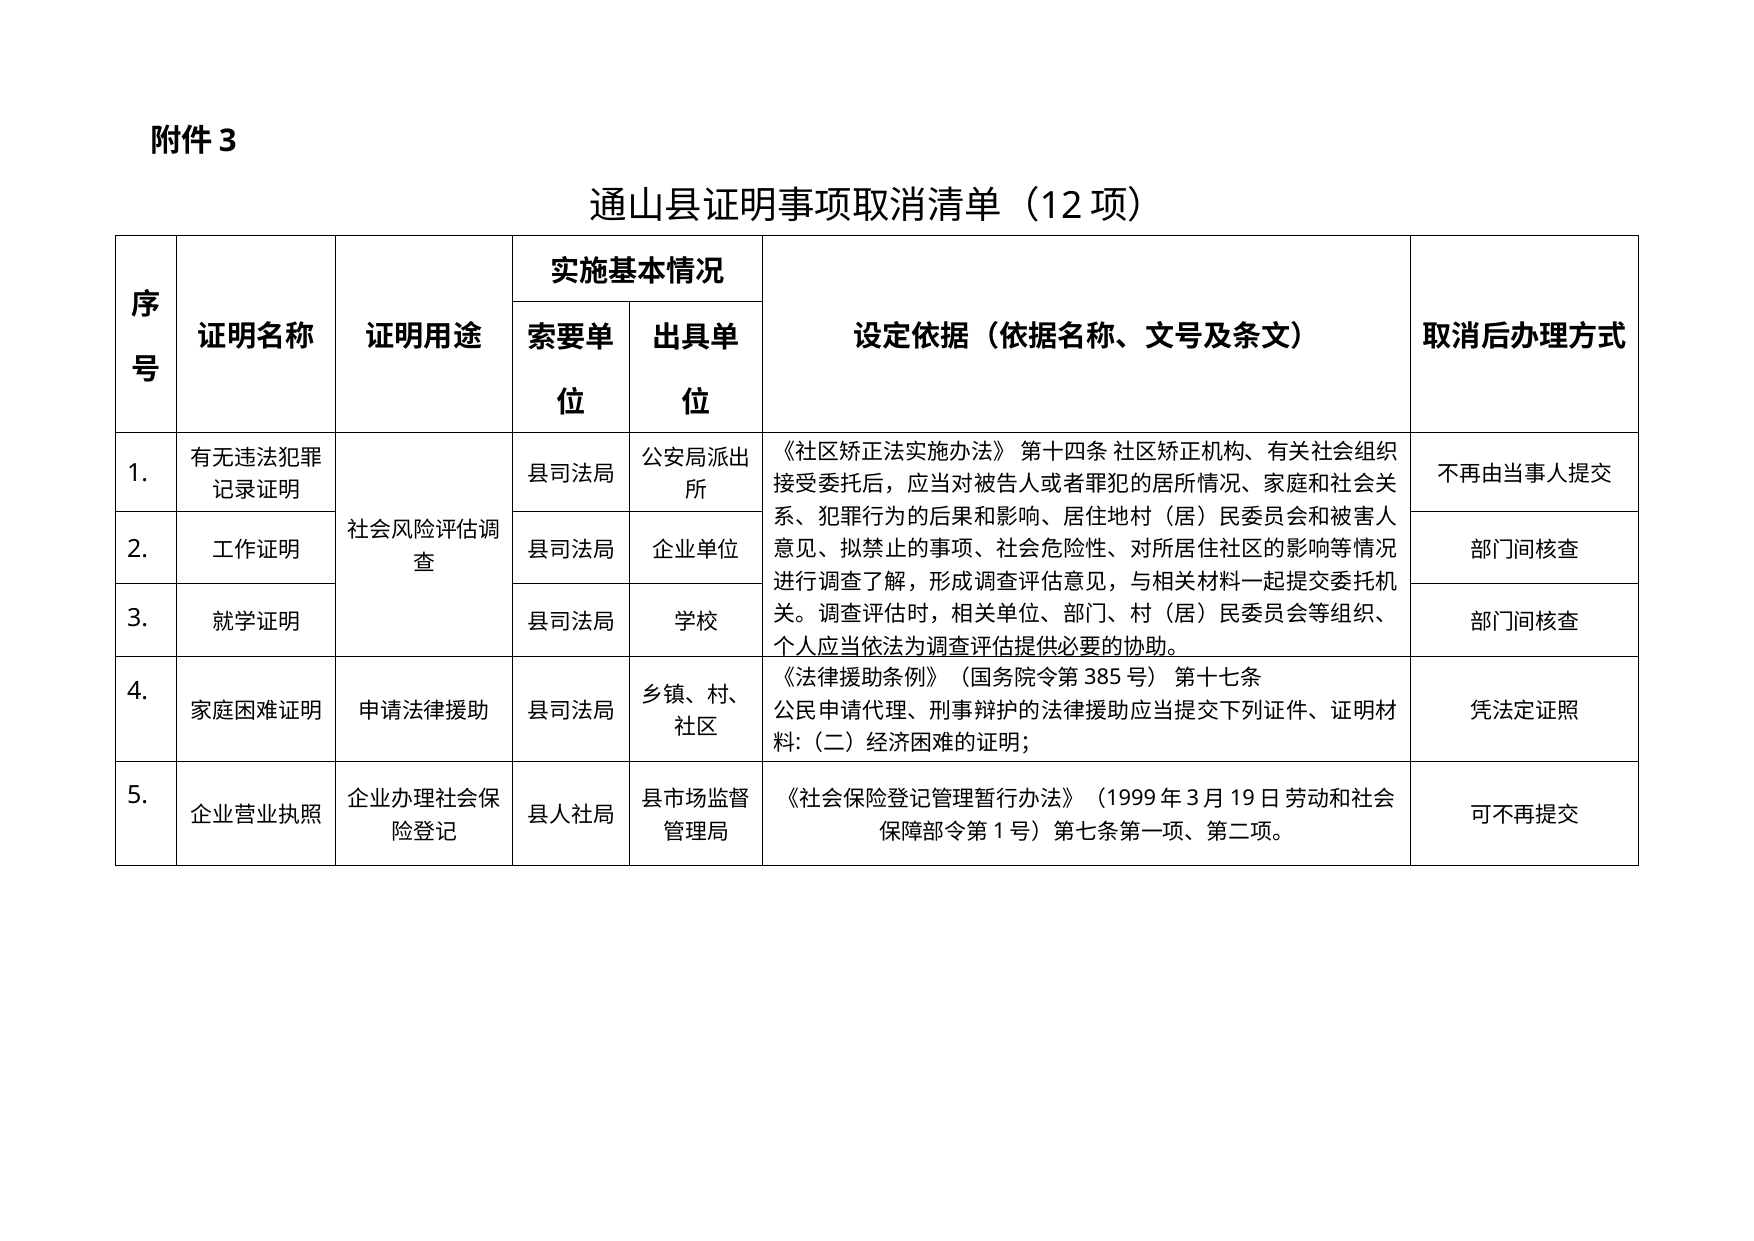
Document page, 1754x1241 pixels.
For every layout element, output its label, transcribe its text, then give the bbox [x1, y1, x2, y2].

table_cell 县司法局 [513, 584, 629, 656]
table_header 取消后办理方式 [1411, 236, 1638, 432]
text 附件3 [150, 105, 1604, 170]
table_cell [116, 657, 176, 761]
text 通山县证明事项取消清单（12项） [150, 170, 1604, 235]
table_cell 《法律援助条例》（国务院令第385号） 第十七条 公民申请代理、刑事辩护的法律援助应当提交下列证件、证明材料:（二）经济困难的证明； [763, 657, 1410, 761]
table_cell 工作证明 [177, 512, 335, 583]
table_header 序号 [116, 236, 176, 432]
table_cell 公安局派出所 [630, 433, 762, 511]
table_cell 企业营业执照 [177, 762, 335, 865]
table_cell [116, 433, 176, 511]
table_header 证明名称 [177, 236, 335, 432]
table_cell 县司法局 [513, 657, 629, 761]
table_cell 不再由当事人提交 [1411, 433, 1638, 511]
table_header 设定依据（依据名称、文号及条文） [763, 236, 1410, 432]
table_cell 《社区矫正法实施办法》 第十四条 社区矫正机构、有关社会组织接受委托后，应当对被告人或者罪犯的居所情况、家庭和社会关系、犯罪行为的后果和影响、居住地村（居）民委员会和被害人意见、拟禁止的事项、社会危险性、对所居住社区的影响等情况进行调查了解，形成调查评估意见，与相关材料一起提交委托机关。调查评估时，相关单位、部门、村（居）民委员会等组织、个人应当依法为调查评估提供必要的协助。 [763, 433, 1410, 656]
table_cell 索要单位 [513, 302, 629, 432]
table_cell 就学证明 [177, 584, 335, 656]
table_cell [116, 512, 176, 583]
table_cell 可不再提交 [1411, 762, 1638, 865]
table_cell 部门间核查 [1411, 512, 1638, 583]
table_cell 家庭困难证明 [177, 657, 335, 761]
table_cell 企业办理社会保险登记 [336, 762, 512, 865]
table_cell 县司法局 [513, 512, 629, 583]
table_header 证明用途 [336, 236, 512, 432]
table_cell 部门间核查 [1411, 584, 1638, 656]
table_cell [116, 762, 176, 865]
table_cell [116, 584, 176, 656]
table_cell 学校 [630, 584, 762, 656]
table_cell 出具单位 [630, 302, 762, 432]
table_cell 县人社局 [513, 762, 629, 865]
table_cell 乡镇、村、社区 [630, 657, 762, 761]
table_cell 县市场监督管理局 [630, 762, 762, 865]
table_cell 有无违法犯罪记录证明 [177, 433, 335, 511]
table_cell 社会风险评估调查 [336, 433, 512, 656]
table_header 实施基本情况 [513, 236, 762, 301]
table_cell 申请法律援助 [336, 657, 512, 761]
table_cell 《社会保险登记管理暂行办法》（1999年3月19日 劳动和社会保障部令第1号）第七条第一项、第二项。 [763, 762, 1410, 865]
table_cell 县司法局 [513, 433, 629, 511]
table_cell 凭法定证照 [1411, 657, 1638, 761]
table_cell 企业单位 [630, 512, 762, 583]
